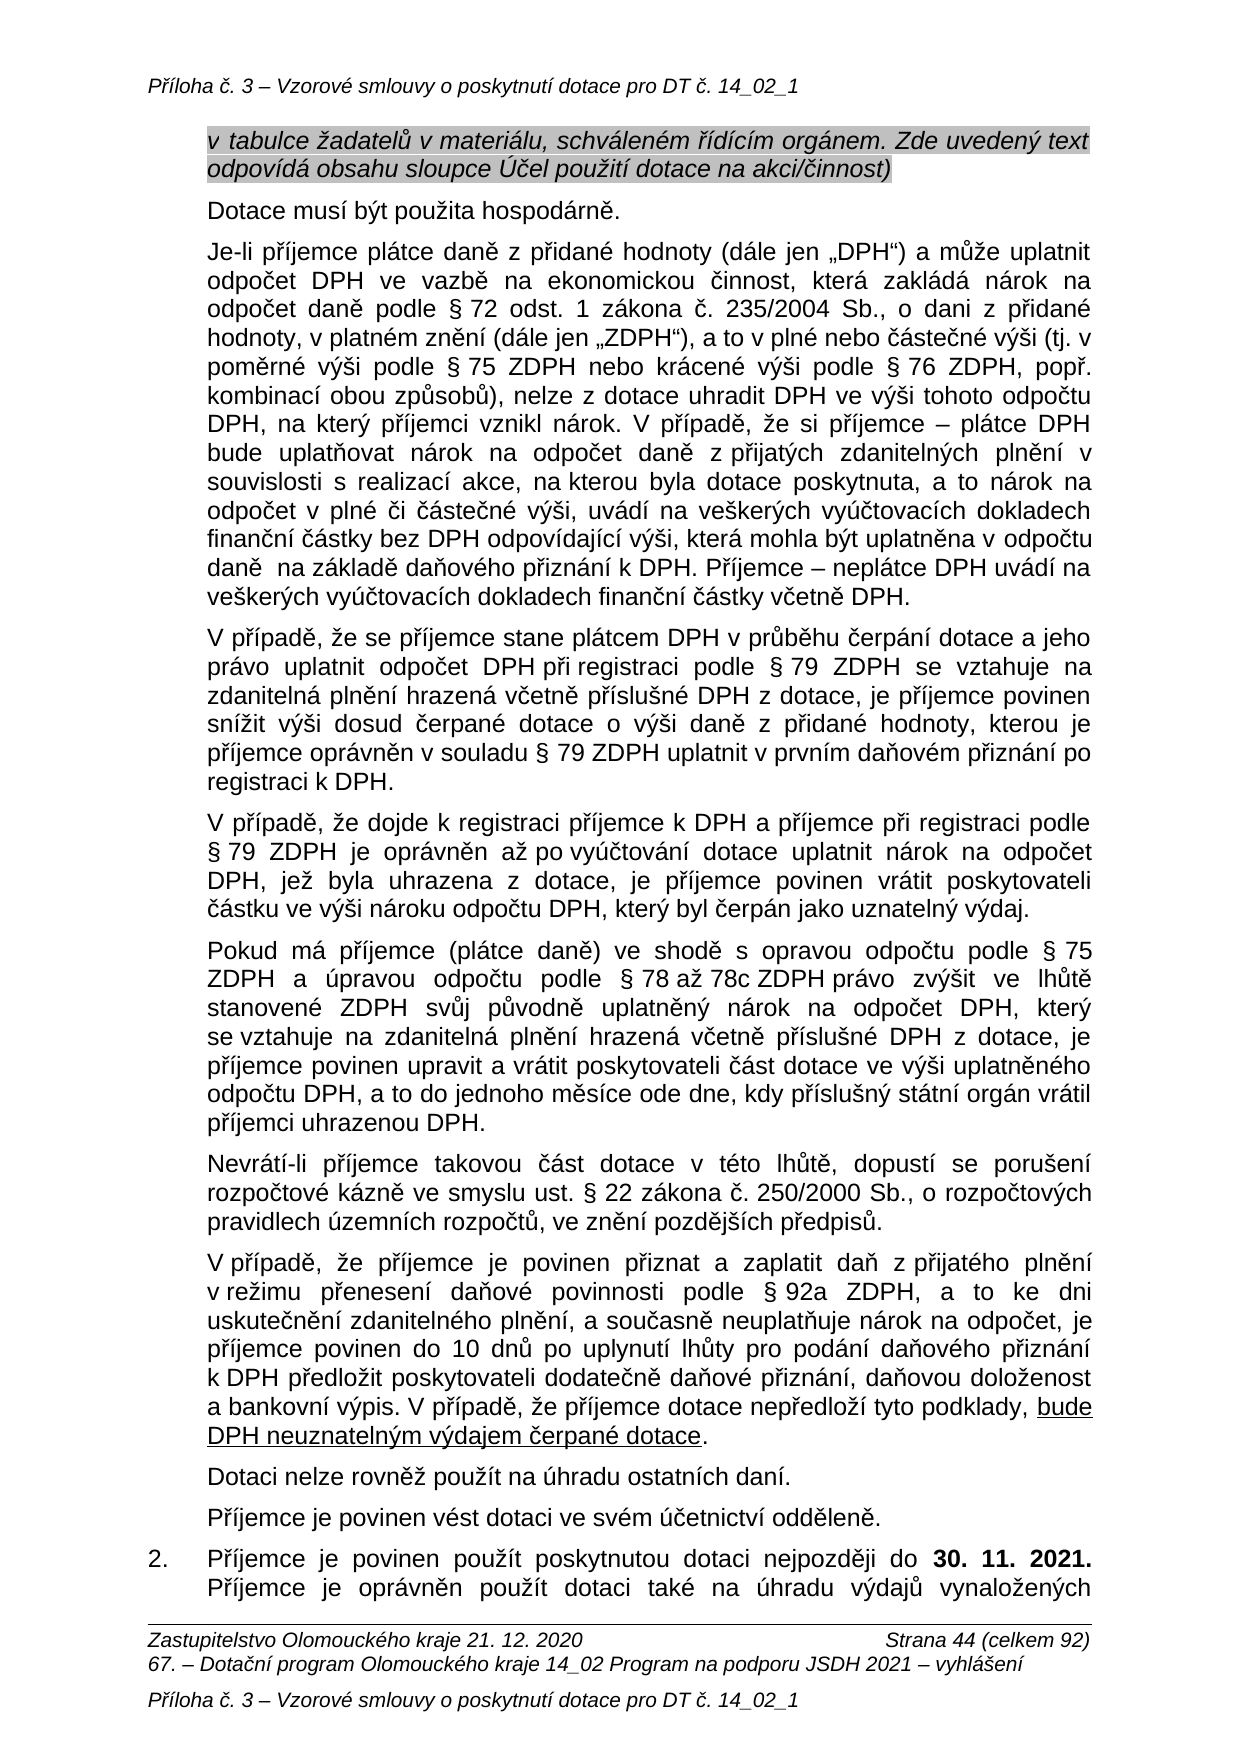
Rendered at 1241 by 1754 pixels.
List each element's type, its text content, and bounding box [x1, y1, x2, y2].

text Příjemce je povinen vést dotaci ve svém účetnictví odděleně. [207, 1503, 1092, 1532]
text Je-li příjemce plátce daně z přidané hodnoty (dále jen „DPH“) a může uplatnit odpočet DPH ve vazbě na ekonomickou činnost, která zakládá nárok na odpočet daně podle § 72 odst. 1 zákona č. 235/2004 Sb., o dani z přidané hodnoty, v platném znění (dále jen „ZDPH“), a to v plné nebo částečné výši (tj. v poměrné výši podle § 75 ZDPH nebo krácené výši podle § 76 ZDPH, popř. kombinací obou způsobů), nelze z dotace uhradit DPH ve výši tohoto odpočtu DPH, na který příjemci vznikl nárok. V případě, že si příjemce – plátce DPH bude uplatňovat nárok na odpočet daně z přijatých zdanitelných plnění v souvislosti s realizací akce, na kterou byla dotace poskytnuta, a to nárok na odpočet v plné či částečné výši, uvádí na veškerých vyúčtovacích dokladech finanční částky bez DPH odpovídající výši, která mohla být uplatněna v odpočtu daně na základě daňového přiznání k DPH. Příjemce – neplátce DPH uvádí na veškerých vyúčtovacích dokladech finanční částky včetně DPH. [207, 237, 1092, 611]
text V případě, že se příjemce stane plátcem DPH v průběhu čerpání dotace a jeho právo uplatnit odpočet DPH při registraci podle § 79 ZDPH se vztahuje na zdanitelná plnění hrazená včetně příslušné DPH z dotace, je příjemce povinen snížit výši dosud čerpané dotace o výši daně z přidané hodnoty, kterou je příjemce oprávněn v souladu § 79 ZDPH uplatnit v prvním daňovém přiznání po registraci k DPH. [207, 623, 1092, 796]
text Dotaci nelze rovněž použít na úhradu ostatních daní. [207, 1462, 1092, 1491]
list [148, 1544, 1092, 1602]
text Dotace musí být použita hospodárně. [207, 196, 1092, 224]
text Nevrátí-li příjemce takovou část dotace v této lhůtě, dopustí se porušení rozpočtové kázně ve smyslu ust. § 22 zákona č. 250/2000 Sb., o rozpočtových pravidlech územních rozpočtů, ve znění pozdějších předpisů. [207, 1149, 1092, 1236]
text V případě, že dojde k registraci příjemce k DPH a příjemce při registraci podle § 79 ZDPH je oprávněn až po vyúčtování dotace uplatnit nárok na odpočet DPH, jež byla uhrazena z dotace, je příjemce povinen vrátit poskytovateli částku ve výši nároku odpočtu DPH, který byl čerpán jako uznatelný výdaj. [207, 808, 1092, 923]
text Pokud má příjemce (plátce daně) ve shodě s opravou odpočtu podle § 75 ZDPH a úpravou odpočtu podle § 78 až 78c ZDPH právo zvýšit ve lhůtě stanovené ZDPH svůj původně uplatněný nárok na odpočet DPH, který se vztahuje na zdanitelná plnění hrazená včetně příslušné DPH z dotace, je příjemce povinen upravit a vrátit poskytovateli část dotace ve výši uplatněného odpočtu DPH, a to do jednoho měsíce ode dne, kdy příslušný státní orgán vrátil příjemci uhrazenou DPH. [207, 936, 1092, 1137]
text V případě, že příjemce je povinen přiznat a zaplatit daň z přijatého plnění v režimu přenesení daňové povinnosti podle § 92a ZDPH, a to ke dni uskutečnění zdanitelného plnění, a současně neuplatňuje nárok na odpočet, je příjemce povinen do 10 dnů po uplynutí lhůty pro podání daňového přiznání k DPH předložit poskytovateli dodatečně daňové přiznání, daňovou doloženost a bankovní výpis. V případě, že příjemce dotace nepředloží tyto podklady, bude DPH neuznatelným výdajem čerpané dotace. [207, 1248, 1092, 1449]
